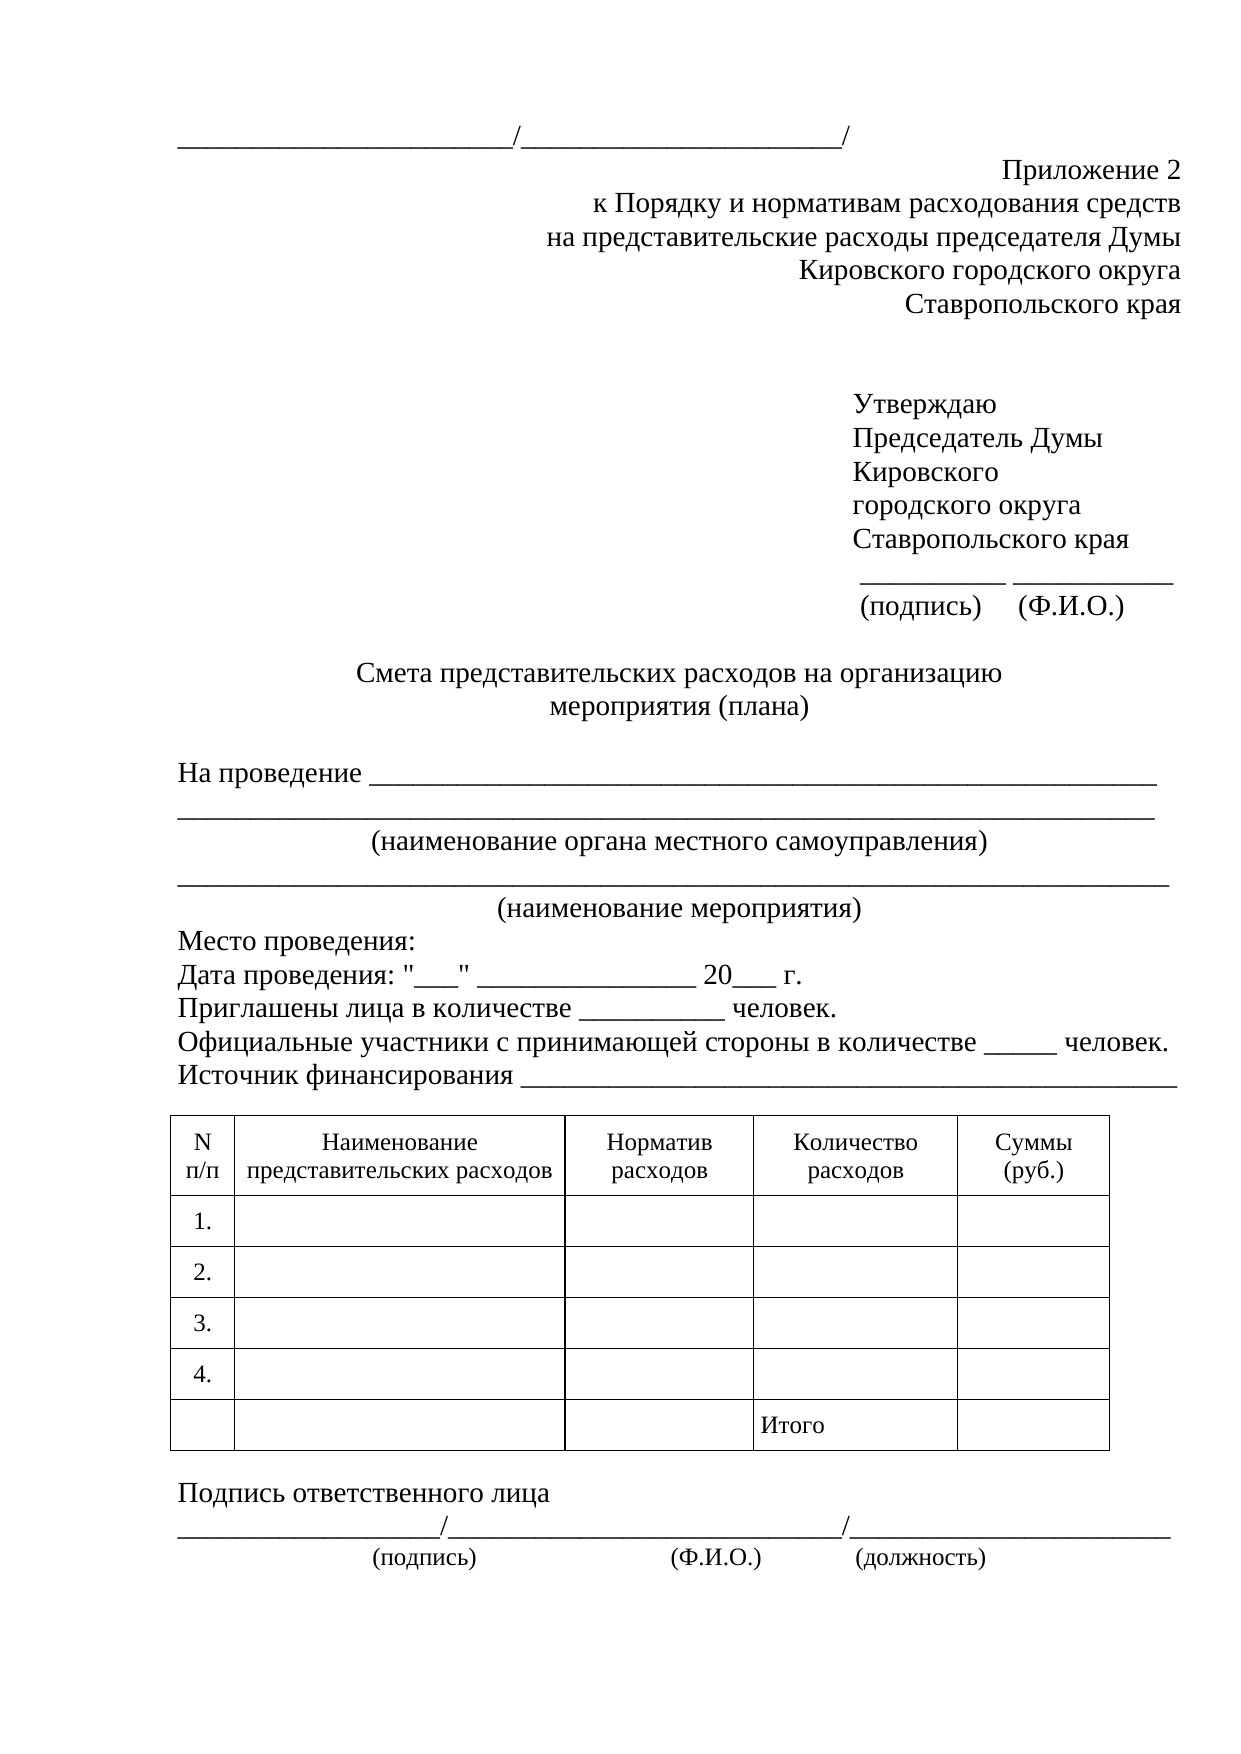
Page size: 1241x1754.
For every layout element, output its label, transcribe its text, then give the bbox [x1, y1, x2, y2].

table_cell [235, 1196, 564, 1246]
table_cell [566, 1400, 753, 1450]
text городского округа [532, 487, 1181, 521]
table_cell [235, 1349, 564, 1399]
table_cell [958, 1298, 1109, 1348]
table_cell [566, 1349, 753, 1399]
table_cell [958, 1247, 1109, 1297]
table_cell [958, 1196, 1109, 1246]
text (наименование органа местного самоуправления) [177, 823, 1181, 856]
table_cell 3. [171, 1298, 234, 1348]
text к Порядку и нормативам расходования средств [177, 185, 1181, 219]
text Дата проведения: "___" _______________ 20___ г. [177, 957, 1181, 990]
table_header Норматив расходов [566, 1116, 753, 1195]
table_cell 4. [171, 1349, 234, 1399]
table_cell 1. [171, 1196, 234, 1246]
table_header Наименование представительских расходов [235, 1116, 564, 1195]
text ____________________________________________________________________ [177, 856, 1181, 890]
table_cell [754, 1247, 957, 1297]
table_cell 2. [171, 1247, 234, 1297]
text Ставропольского края [177, 286, 1181, 319]
text Источник финансирования _____________________________________________ [177, 1057, 1181, 1091]
table_cell Итого [754, 1400, 957, 1450]
text Приложение 2 [177, 152, 1181, 185]
table_cell [754, 1298, 957, 1348]
text Ставропольского края [532, 521, 1181, 554]
table_cell [958, 1349, 1109, 1399]
table_cell [566, 1247, 753, 1297]
text _______________________/______________________/ [177, 118, 1181, 152]
table_header N п/п [171, 1116, 234, 1195]
table_cell [235, 1247, 564, 1297]
text Смета представительских расходов на организацию [177, 655, 1181, 688]
text (подпись) (Ф.И.О.) (должность) [177, 1542, 1181, 1571]
text Кировского [532, 454, 1181, 487]
table_header Количество расходов [754, 1116, 957, 1195]
table_cell [235, 1400, 564, 1450]
table_cell [958, 1400, 1109, 1450]
text Приглашены лица в количестве __________ человек. [177, 990, 1181, 1024]
table_cell [235, 1298, 564, 1348]
text Место проведения: [177, 923, 1181, 957]
table_cell [566, 1298, 753, 1348]
text Официальные участники с принимающей стороны в количестве _____ человек. [177, 1024, 1181, 1057]
text На проведение ______________________________________________________ [177, 756, 1181, 789]
text мероприятия (плана) [177, 688, 1181, 722]
text (наименование мероприятия) [177, 890, 1181, 923]
text Председатель Думы [532, 420, 1181, 454]
text на представительские расходы председателя Думы [177, 219, 1181, 252]
table_cell [566, 1196, 753, 1246]
text Кировского городского округа [177, 252, 1181, 286]
text __________________/___________________________/______________________ [177, 1508, 1181, 1542]
text Утверждаю [532, 387, 1181, 420]
table_cell [754, 1349, 957, 1399]
table_cell [754, 1196, 957, 1246]
text __________ ___________ [532, 554, 1181, 588]
text ___________________________________________________________________ [177, 789, 1181, 823]
table_header Суммы (руб.) [958, 1116, 1109, 1195]
text (подпись) (Ф.И.О.) [532, 588, 1181, 621]
table_cell [171, 1400, 234, 1450]
text Подпись ответственного лица [177, 1475, 1181, 1508]
